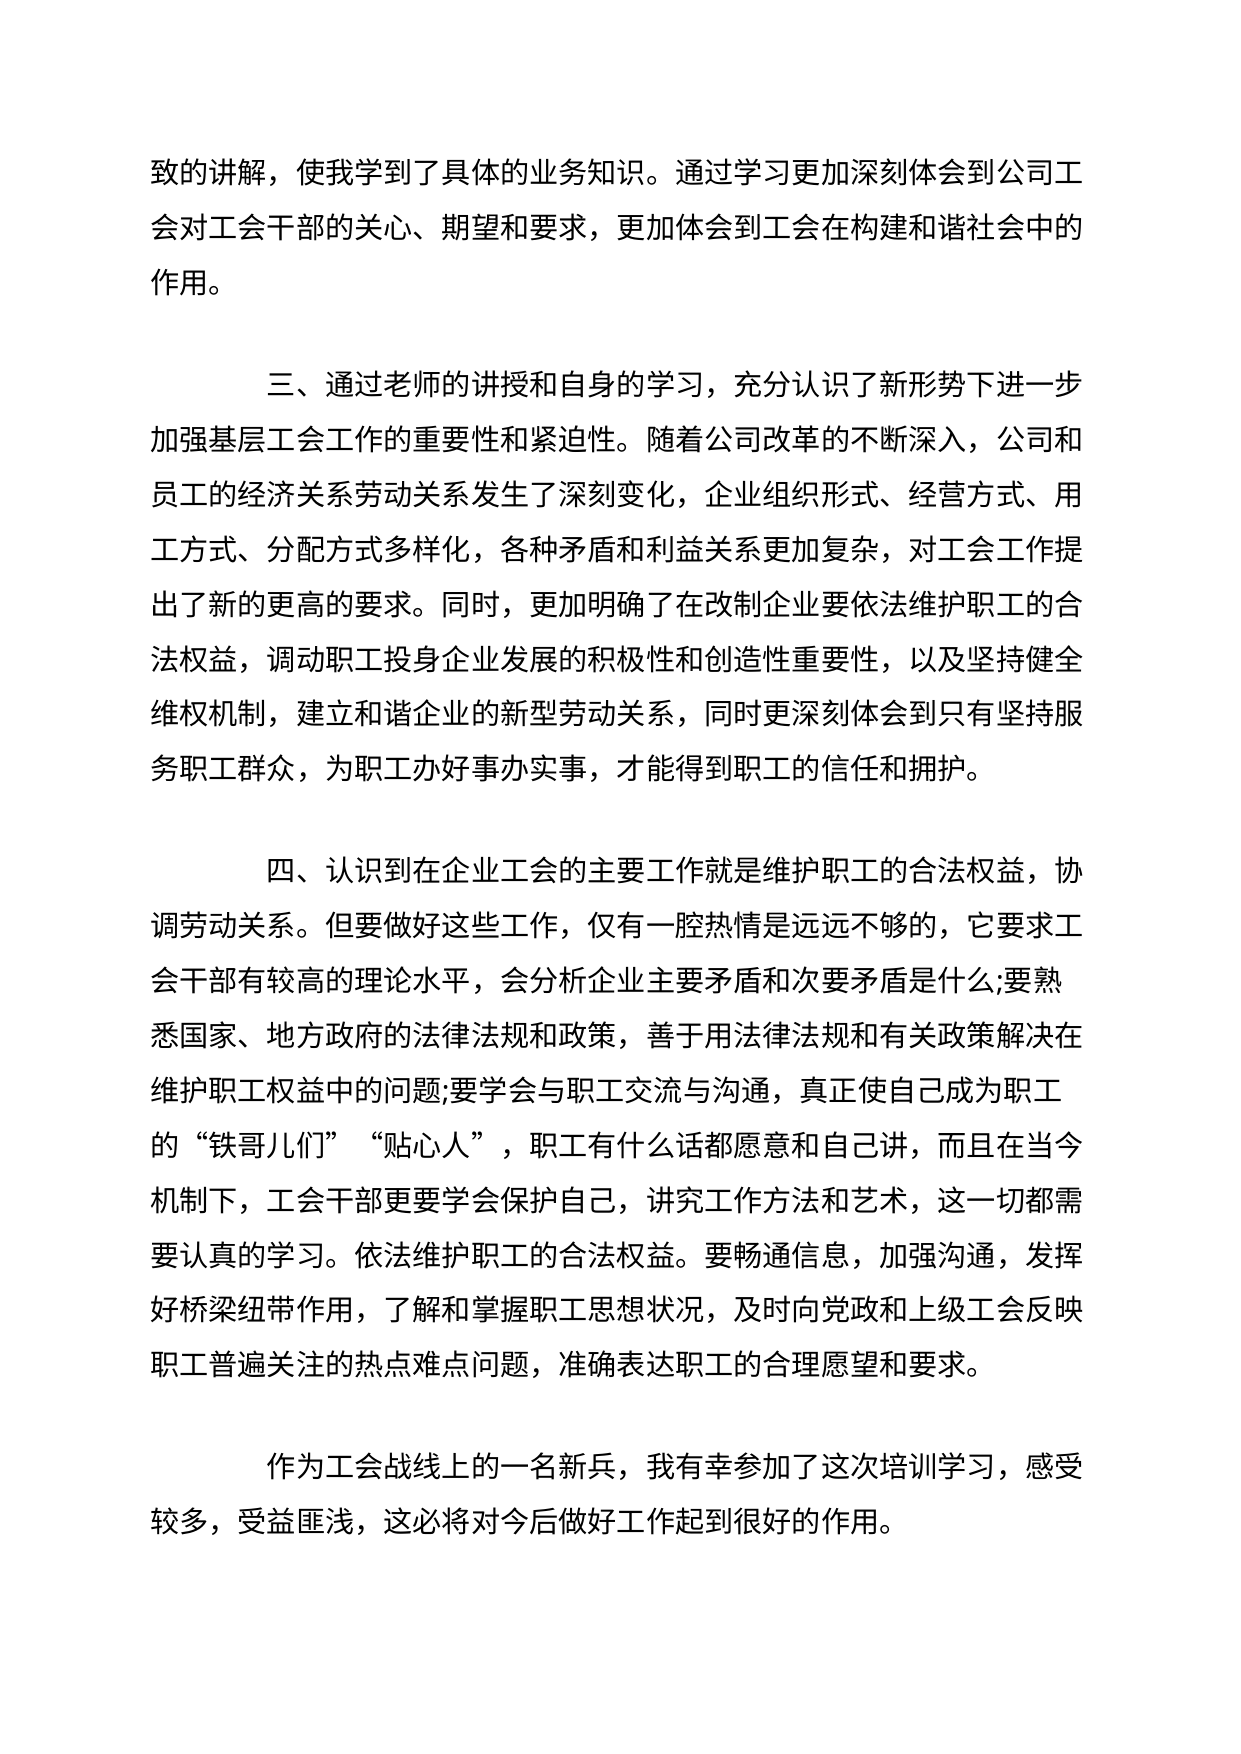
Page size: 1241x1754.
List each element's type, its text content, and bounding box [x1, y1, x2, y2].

text 四、认识到在企业工会的主要工作就是维护职工的合法权益，协调劳动关系。但要做好这些工作，仅有一腔热情是远远不够的，它要求工会干部有较高的理论水平，会分析企业主要矛盾和次要矛盾是什么;要熟悉国家、地方政府的法律法规和政策，善于用法律法规和有关政策解决在维护职工权益中的问题;要学会与职工交流与沟通，真正使自己成为职工的“铁哥儿们”“贴心人”，职工有什么话都愿意和自己讲，而且在当今机制下，工会干部更要学会保护自己，讲究工作方法和艺术，这一切都需要认真的学习。依法维护职工的合法权益。要畅通信息，加强沟通，发挥好桥梁纽带作用，了解和掌握职工思想状况，及时向党政和上级工会反映职工普遍关注的热点难点问题，准确表达职工的合理愿望和要求。 [150, 848, 1090, 1384]
text 三、通过老师的讲授和自身的学习，充分认识了新形势下进一步加强基层工会工作的重要性和紧迫性。随着公司改革的不断深入，公司和员工的经济关系劳动关系发生了深刻变化，企业组织形式、经营方式、用工方式、分配方式多样化，各种矛盾和利益关系更加复杂，对工会工作提出了新的更高的要求。同时，更加明确了在改制企业要依法维护职工的合法权益，调动职工投身企业发展的积极性和创造性重要性，以及坚持健全维权机制，建立和谐企业的新型劳动关系，同时更深刻体会到只有坚持服务职工群众，为职工办好事办实事，才能得到职工的信任和拥护。 [150, 362, 1090, 788]
text 作为工会战线上的一名新兵，我有幸参加了这次培训学习，感受较多，受益匪浅，这必将对今后做好工作起到很好的作用。 [150, 1444, 1090, 1541]
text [150, 150, 1090, 302]
